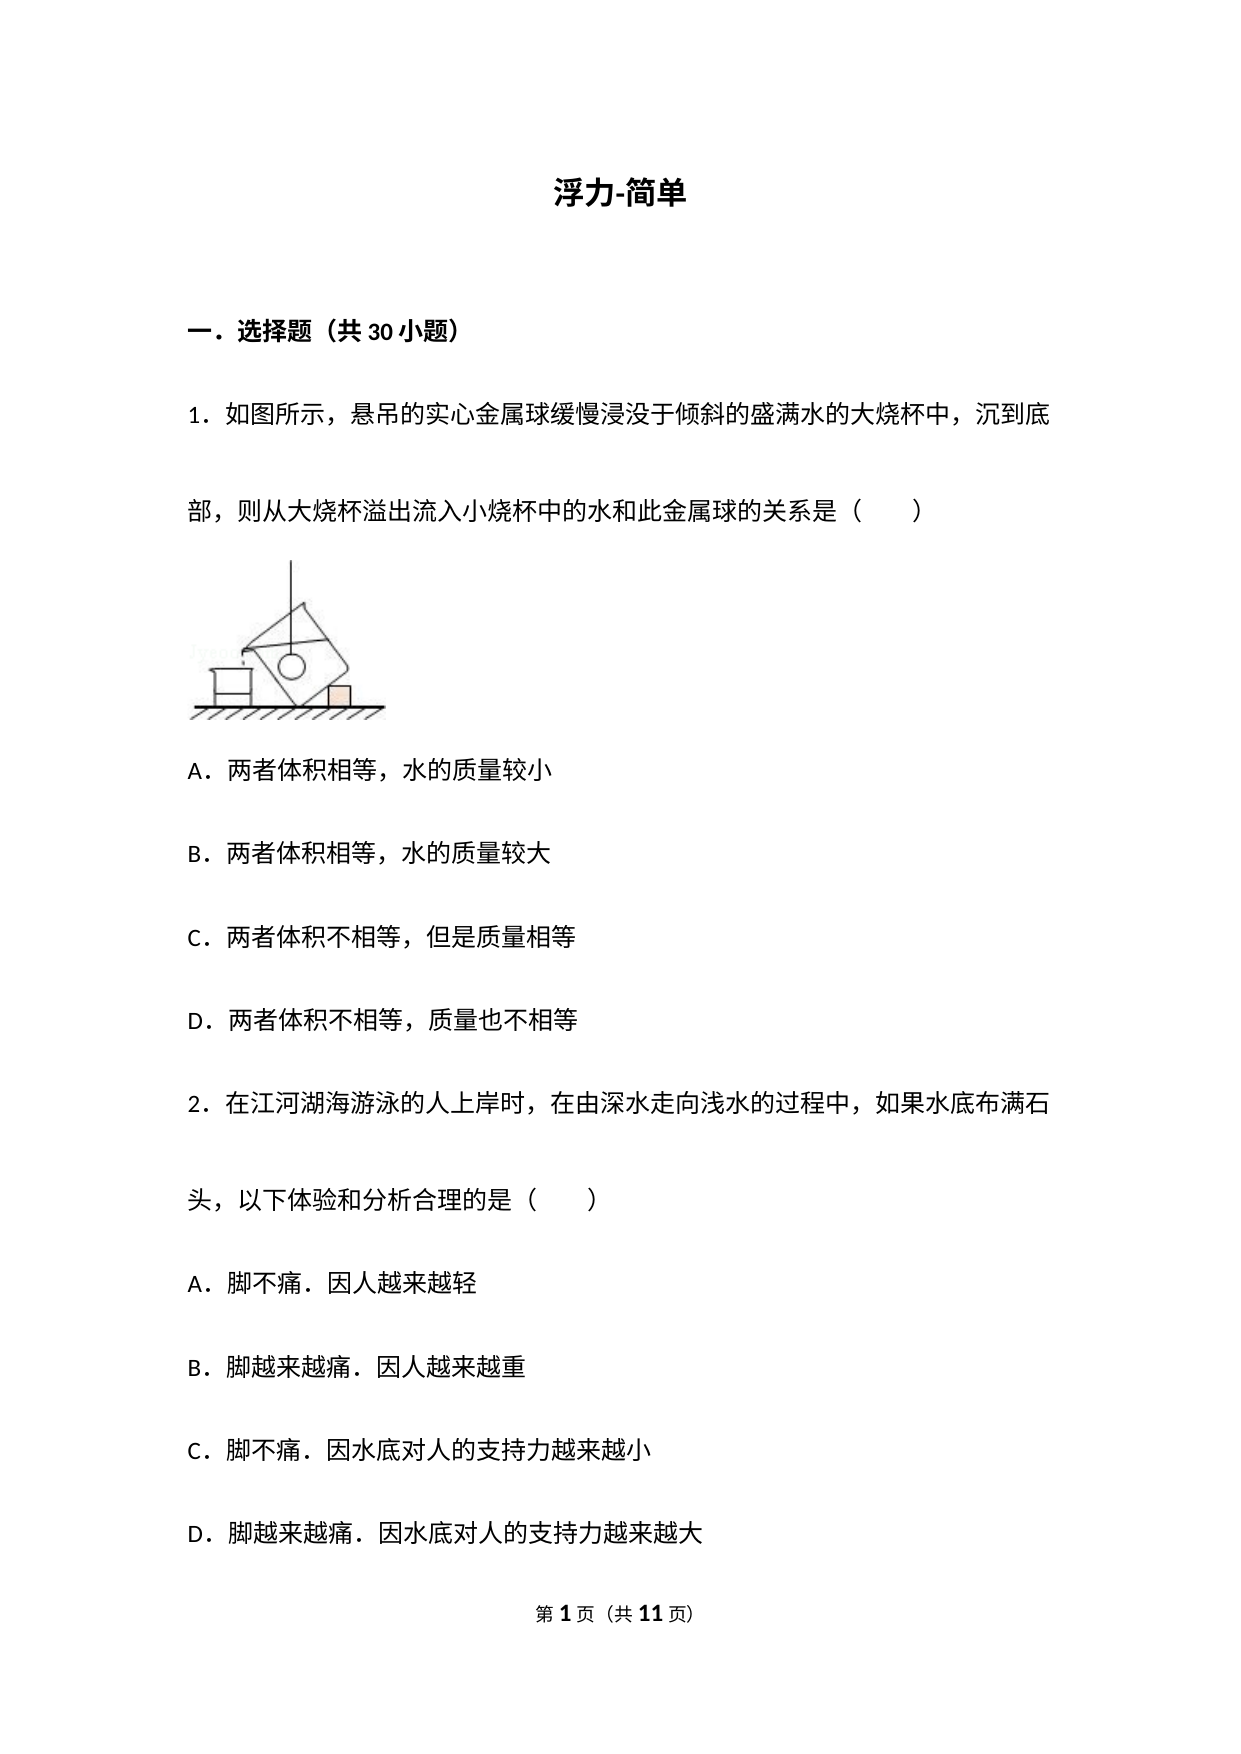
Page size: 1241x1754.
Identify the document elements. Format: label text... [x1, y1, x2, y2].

text 一．选择题（共30小题） [187, 297, 1053, 362]
text A．两者体积相等，水的质量较小 [187, 736, 1053, 801]
picture [187, 560, 386, 720]
text 浮力-简单 [187, 158, 1053, 223]
text B．脚越来越痛．因人越来越重 [187, 1333, 1053, 1398]
text D．脚越来越痛．因水底对人的支持力越来越大 [187, 1499, 1053, 1564]
text A．脚不痛．因人越来越轻 [187, 1249, 1053, 1314]
text 1．如图所示，悬吊的实心金属球缓慢浸没于倾斜的盛满水的大烧杯中，沉到底部，则从大烧杯溢出流入小烧杯中的水和此金属球的关系是（ ） [187, 380, 1053, 542]
text C．两者体积不相等，但是质量相等 [187, 903, 1053, 968]
text 2．在江河湖海游泳的人上岸时，在由深水走向浅水的过程中，如果水底布满石头，以下体验和分析合理的是（ ） [187, 1069, 1053, 1231]
text D．两者体积不相等，质量也不相等 [187, 986, 1053, 1051]
text B．两者体积相等，水的质量较大 [187, 819, 1053, 884]
text C．脚不痛．因水底对人的支持力越来越小 [187, 1416, 1053, 1481]
